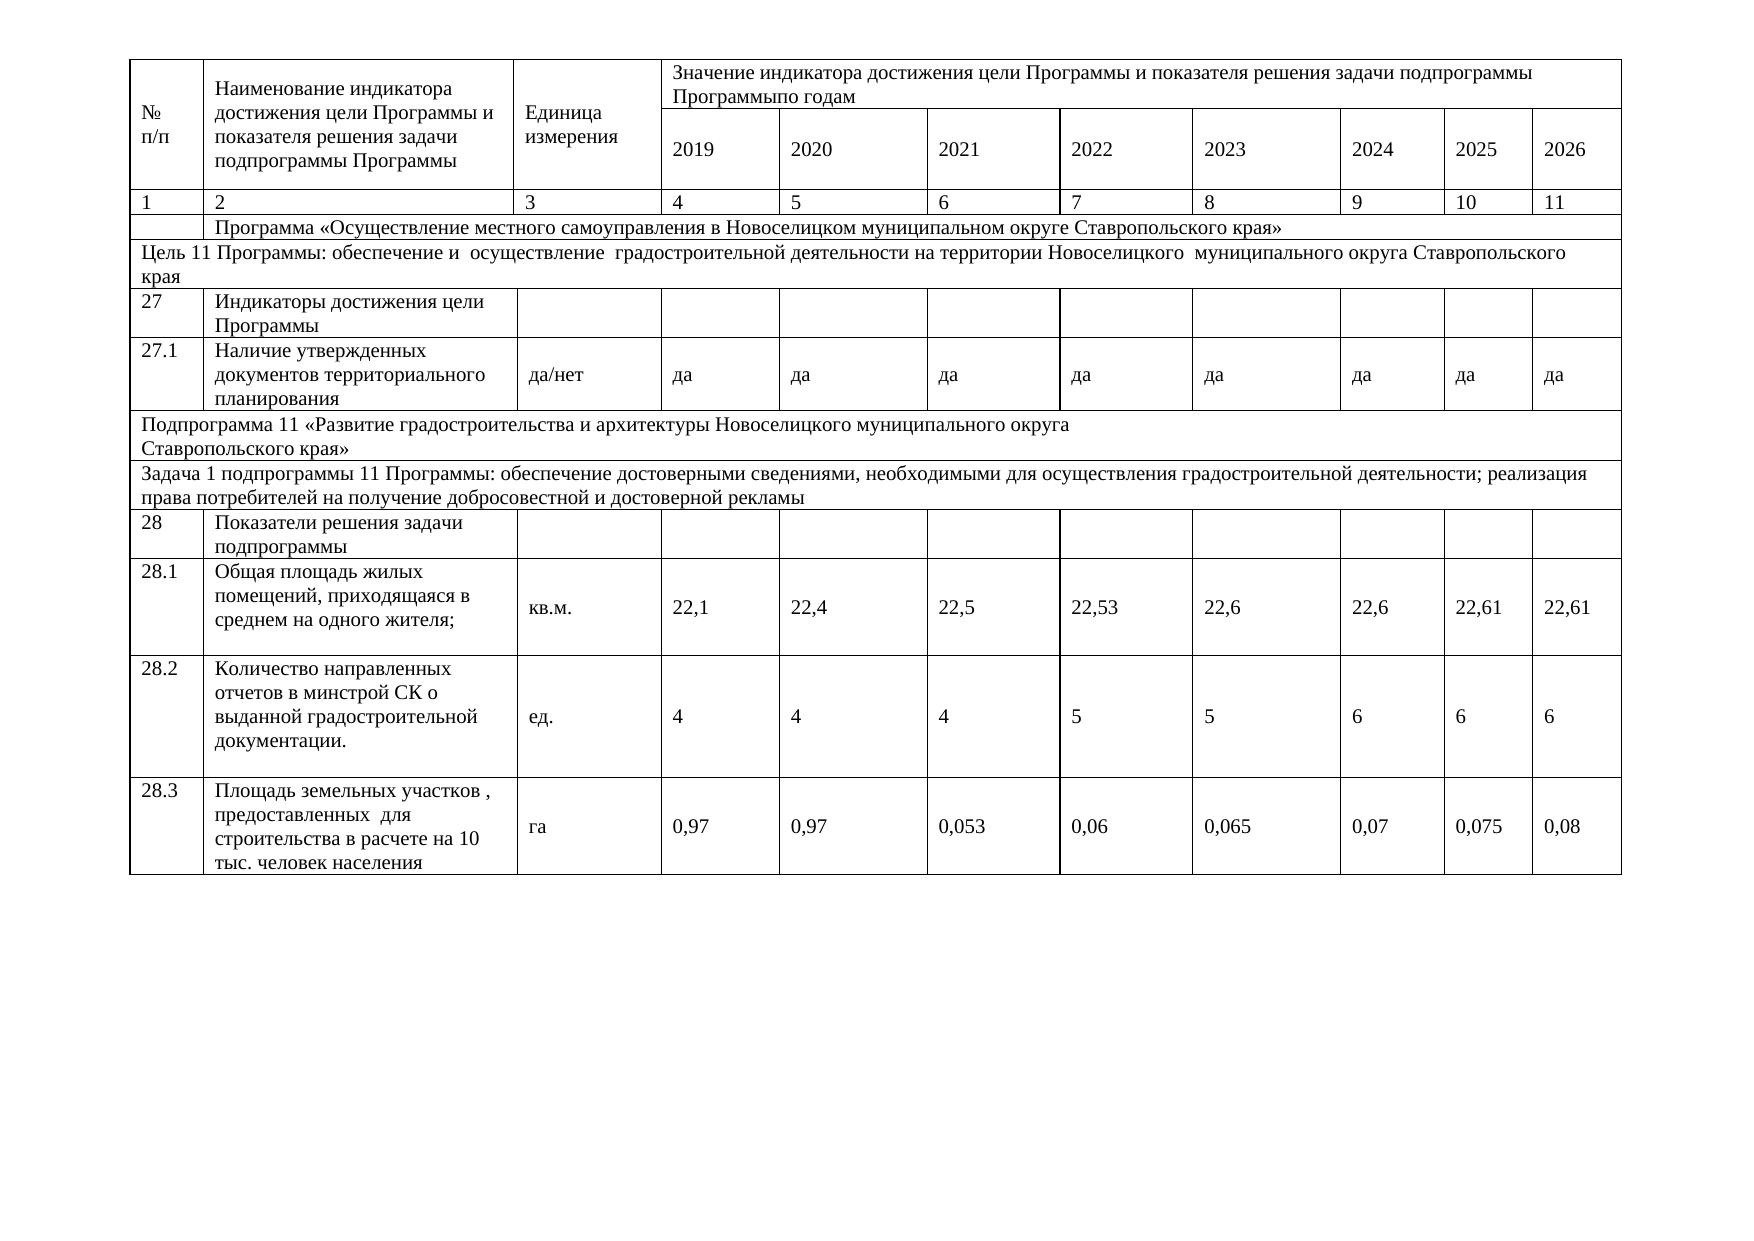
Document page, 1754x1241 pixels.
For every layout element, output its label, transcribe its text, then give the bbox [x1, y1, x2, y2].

table_cell 28 [131, 510, 203, 558]
table_cell [1061, 289, 1192, 337]
table_cell Общая площадь жилых помещений, приходящаяся в среднем на одного жителя; [204, 559, 517, 655]
table_cell да/нет [518, 338, 661, 410]
table_cell Площадь земельных участков , предоставленных для строительства в расчете на 10 тыс. человек населения [204, 778, 517, 874]
table_cell 2026 [1533, 109, 1621, 189]
table_cell [1533, 510, 1621, 558]
table_cell 0,075 [1445, 778, 1532, 874]
table_cell 4 [928, 656, 1059, 777]
table_cell [518, 510, 661, 558]
table_cell 22,61 [1445, 559, 1532, 655]
table_cell 22,6 [1193, 559, 1340, 655]
table_cell 5 [1193, 656, 1340, 777]
table_cell 27 [131, 289, 203, 337]
table_cell [1341, 289, 1444, 337]
table_cell 10 [1445, 190, 1532, 214]
table_cell 0,053 [928, 778, 1059, 874]
table_cell 28.1 [131, 559, 203, 655]
table_cell 0,97 [662, 778, 779, 874]
table_cell 2020 [780, 109, 927, 189]
table_cell 2021 [928, 109, 1059, 189]
table_cell да [1341, 338, 1444, 410]
table_cell га [518, 778, 661, 874]
table_cell [662, 289, 779, 337]
table_cell 2023 [1193, 109, 1340, 189]
table_cell [780, 289, 927, 337]
table_cell 0,065 [1193, 778, 1340, 874]
table_cell 6 [1341, 656, 1444, 777]
table_cell 2025 [1445, 109, 1532, 189]
table_cell 2022 [1061, 109, 1192, 189]
table_cell 2024 [1341, 109, 1444, 189]
table_cell [780, 510, 927, 558]
table_cell [1341, 510, 1444, 558]
table_cell 5 [780, 190, 927, 214]
table_cell 22,6 [1341, 559, 1444, 655]
table_cell 4 [780, 656, 927, 777]
table_cell да [1061, 338, 1192, 410]
table_cell 22,53 [1061, 559, 1192, 655]
table_cell [1445, 289, 1532, 337]
table_cell да [1533, 338, 1621, 410]
table_cell 9 [1341, 190, 1444, 214]
table_cell [1193, 510, 1340, 558]
table_cell [928, 289, 1059, 337]
table_cell 6 [1445, 656, 1532, 777]
table_cell [518, 289, 661, 337]
table_header № п/п [131, 60, 203, 189]
table_cell 7 [1061, 190, 1192, 214]
table_cell 3 [514, 190, 661, 214]
table_cell 4 [662, 190, 779, 214]
table_cell 27.1 [131, 338, 203, 410]
table_header Наименование индикатора достижения цели Программы и показателя решения задачи подпрограммы Программы [204, 60, 513, 189]
table_cell 0,07 [1341, 778, 1444, 874]
table_cell [1061, 510, 1192, 558]
table_cell 22,1 [662, 559, 779, 655]
table_cell 2019 [662, 109, 779, 189]
table_cell да [1193, 338, 1340, 410]
table_cell кв.м. [518, 559, 661, 655]
table_cell 2 [204, 190, 513, 214]
table_cell Подпрограмма 11 «Развитие градостроительства и архитектуры Новоселицкого муниципального округа Ставропольского края» [131, 411, 1621, 459]
table_cell [662, 510, 779, 558]
table_cell [928, 510, 1059, 558]
table_cell 22,5 [928, 559, 1059, 655]
table_cell 5 [1061, 656, 1192, 777]
table_cell Программа «Осуществление местного самоуправления в Новоселицком муниципальном округе Ставропольского края» [204, 215, 1621, 239]
table_cell 6 [1533, 656, 1621, 777]
table_cell Цель 11 Программы: обеспечение и осуществление градостроительной деятельности на территории Новоселицкого муниципального округа Ставропольского края [131, 240, 1621, 288]
table_header Значение индикатора достижения цели Программы и показателя решения задачи подпрограммы Программыпо годам [662, 60, 1621, 108]
table_cell 0,08 [1533, 778, 1621, 874]
table_cell 0,97 [780, 778, 927, 874]
table_cell 11 [1533, 190, 1621, 214]
table_cell да [662, 338, 779, 410]
table_cell 8 [1193, 190, 1340, 214]
table_cell 28.2 [131, 656, 203, 777]
table_cell 6 [928, 190, 1059, 214]
table_cell [1193, 289, 1340, 337]
table_cell Задача 1 подпрограммы 11 Программы: обеспечение достоверными сведениями, необходимыми для осуществления градостроительной деятельности; реализация права потребителей на получение добросовестной и достоверной рекламы [131, 461, 1621, 509]
table_cell [1533, 289, 1621, 337]
table_cell 0,06 [1061, 778, 1192, 874]
table_header Единица измерения [514, 60, 661, 189]
table_cell 28.3 [131, 778, 203, 874]
table_cell ед. [518, 656, 661, 777]
table_cell да [928, 338, 1059, 410]
table_cell Показатели решения задачи подпрограммы [204, 510, 517, 558]
table_cell да [780, 338, 927, 410]
table_cell 1 [131, 190, 203, 214]
table_cell [1445, 510, 1532, 558]
table_cell Наличие утвержденных документов территориального планирования [204, 338, 517, 410]
table_cell 22,4 [780, 559, 927, 655]
table_cell [131, 215, 203, 239]
table_cell да [1445, 338, 1532, 410]
table_cell 4 [662, 656, 779, 777]
table_cell Индикаторы достижения цели Программы [204, 289, 517, 337]
table_cell Количество направленных отчетов в минстрой СК о выданной градостроительной документации. [204, 656, 517, 777]
table_cell 22,61 [1533, 559, 1621, 655]
